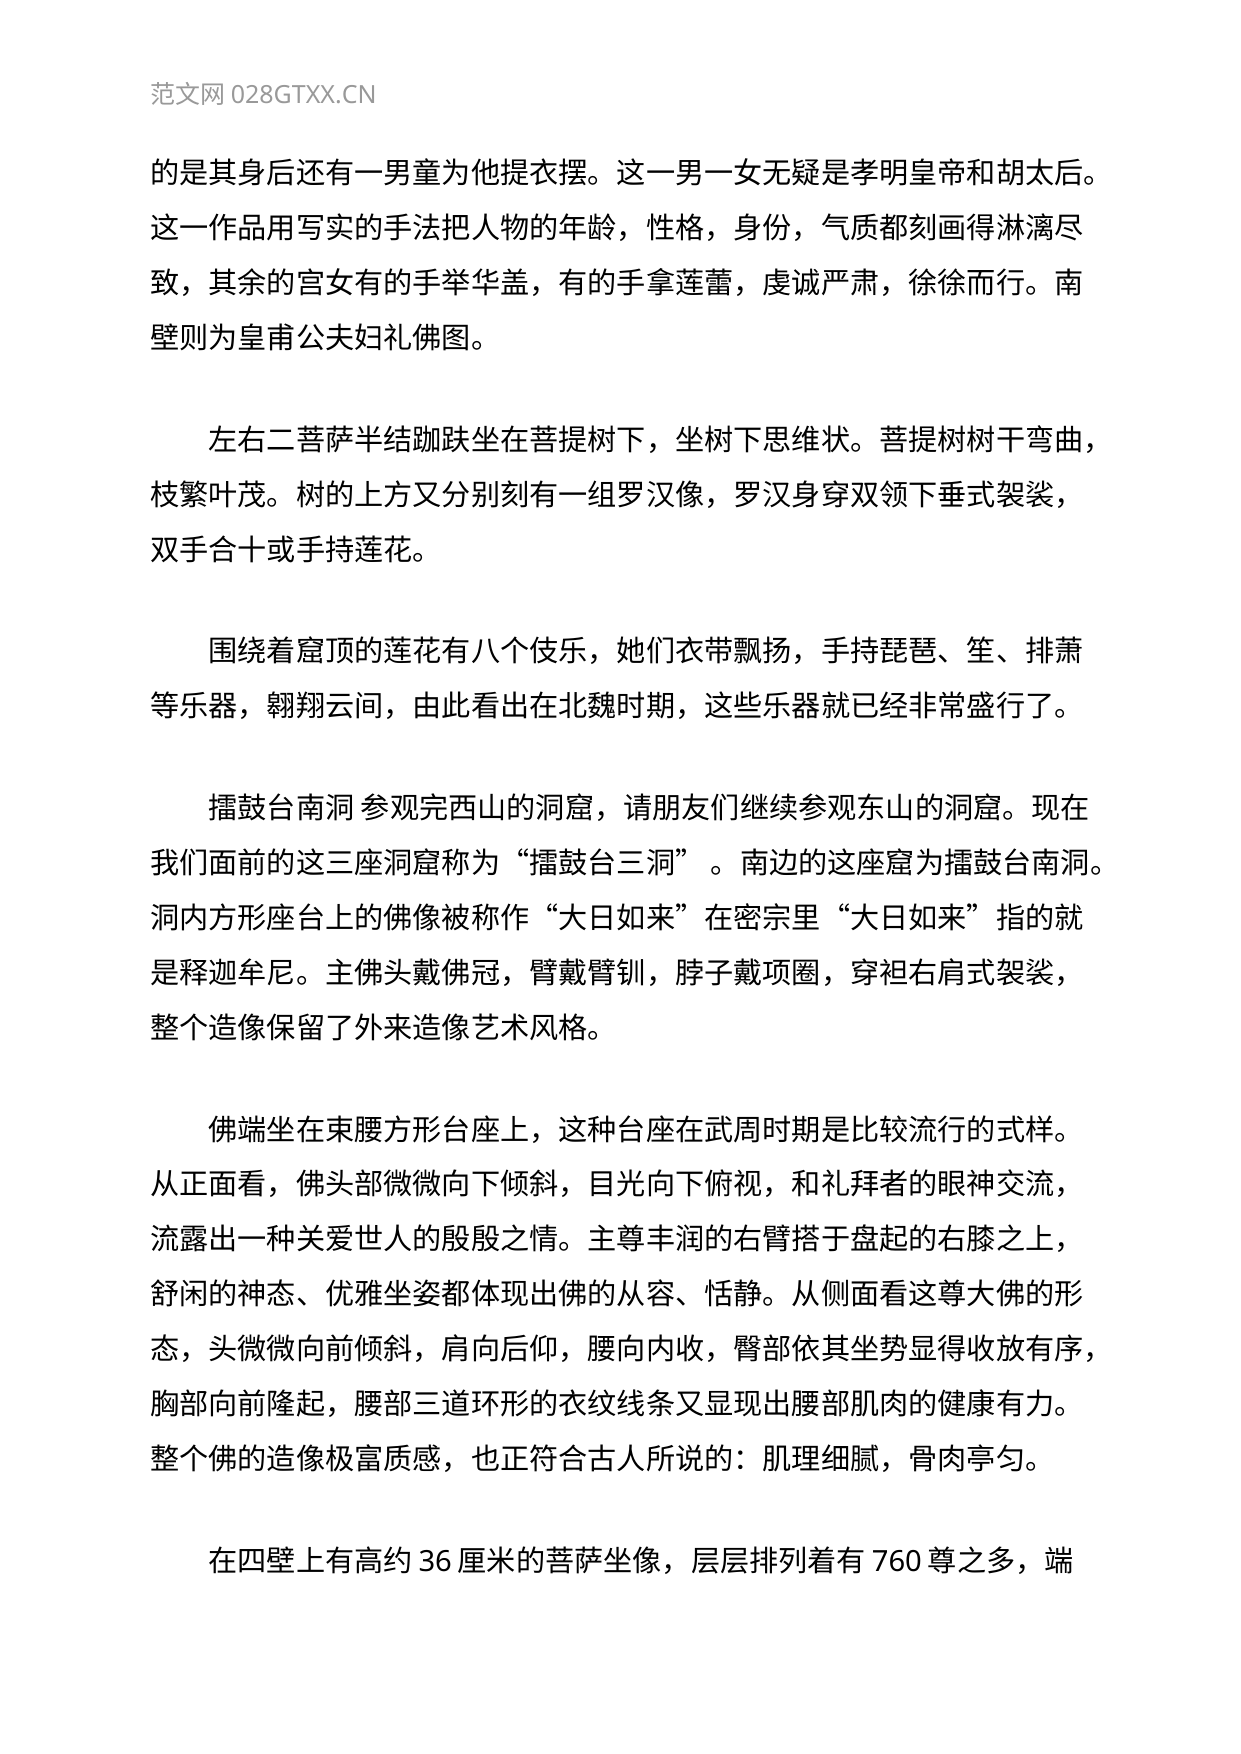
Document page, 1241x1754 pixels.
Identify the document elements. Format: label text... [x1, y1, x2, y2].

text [150, 150, 1090, 357]
text 左右二菩萨半结跏趺坐在菩提树下，坐树下思维状。菩提树树干弯曲，枝繁叶茂。树的上方又分别刻有一组罗汉像，罗汉身穿双领下垂式袈裟，双手合十或手持莲花。 [150, 416, 1090, 568]
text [150, 1537, 1090, 1579]
text 围绕着窟顶的莲花有八个伎乐，她们衣带飘扬，手持琵琶、笙、排萧等乐器，翱翔云间，由此看出在北魏时期，这些乐器就已经非常盛行了。 [150, 628, 1090, 725]
text 佛端坐在束腰方形台座上，这种台座在武周时期是比较流行的式样。从正面看，佛头部微微向下倾斜，目光向下俯视，和礼拜者的眼神交流，流露出一种关爱世人的殷殷之情。主尊丰润的右臂搭于盘起的右膝之上，舒闲的神态、优雅坐姿都体现出佛的从容、恬静。从侧面看这尊大佛的形态，头微微向前倾斜，肩向后仰，腰向内收，臀部依其坐势显得收放有序，胸部向前隆起，腰部三道环形的衣纹线条又显现出腰部肌肉的健康有力。整个佛的造像极富质感，也正符合古人所说的：肌理细腻，骨肉亭匀。 [150, 1106, 1090, 1478]
text 擂鼓台南洞 参观完西山的洞窟，请朋友们继续参观东山的洞窟。现在我们面前的这三座洞窟称为“擂鼓台三洞” 。南边的这座窟为擂鼓台南洞。洞内方形座台上的佛像被称作“大日如来”在密宗里“大日如来”指的就是释迦牟尼。主佛头戴佛冠，臂戴臂钏，脖子戴项圈，穿袒右肩式袈裟，整个造像保留了外来造像艺术风格。 [150, 785, 1090, 1047]
